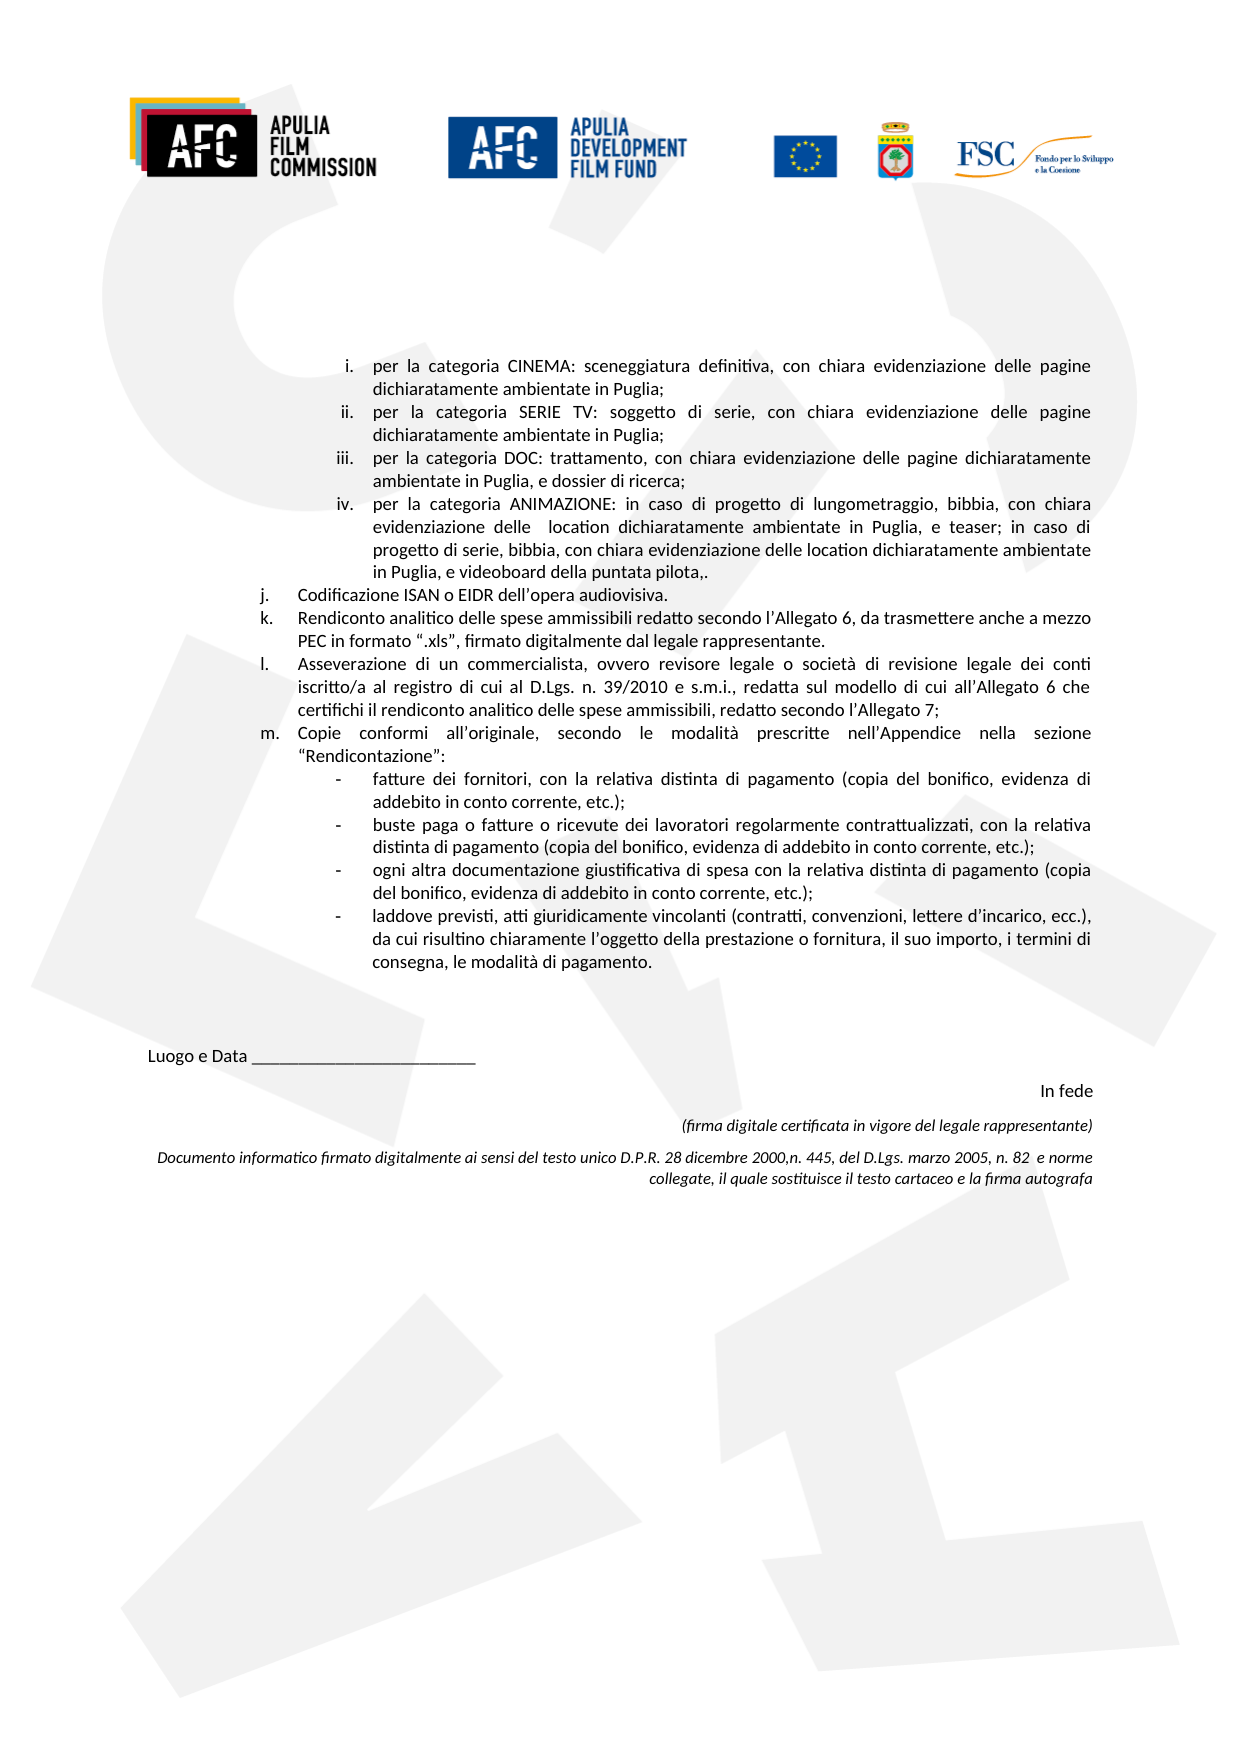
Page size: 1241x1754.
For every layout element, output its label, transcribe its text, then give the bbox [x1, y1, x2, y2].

list Codificazione ISAN o EIDR dell’opera audiovisiva. [260, 583, 1092, 606]
list laddove previsti, atti giuridicamente vincolanti (contratti, convenzioni, lettere d’incarico, ecc.), da cui risultino chiaramente l’oggetto della prestazione o fornitura, il suo importo, i termini di consegna, le modalità di pagamento. [335, 904, 1092, 973]
picture [0, 0, 1240, 1754]
list Asseverazione di un commercialista, ovvero revisore legale o società di revisione legale dei conti iscritto/a al registro di cui al D.Lgs. n. 39/2010 e s.m.i., redatta sul modello di cui all’Allegato 6 che certifichi il rendiconto analitico delle spese ammissibili, redatto secondo l’Allegato 7; [260, 652, 1092, 721]
list Copie conformi all’originale, secondo le modalità prescritte nell’Appendice nella sezione “Rendicontazione”: [260, 721, 1092, 767]
list Rendiconto analitico delle spese ammissibili redatto secondo l’Allegato 6, da trasmettere anche a mezzo PEC in formato “.xls”, firmato digitalmente dal legale rappresentante. [260, 606, 1092, 652]
list per la categoria CINEMA: sceneggiatura definitiva, con chiara evidenziazione delle pagine dichiaratamente ambientate in Puglia; [354, 354, 1092, 400]
list per la categoria DOC: trattamento, con chiara evidenziazione delle pagine dichiaratamente ambientate in Puglia, e dossier di ricerca; [354, 446, 1092, 492]
text Documento informatico firmato digitalmente ai sensi del testo unico D.P.R. 28 dicembre 2000,n. 445, del D.Lgs. marzo 2005, n. 82 e norme collegate, il quale sostituisce il testo cartaceo e la firma autografa [148, 1148, 1093, 1188]
list fatture dei fornitori, con la relativa distinta di pagamento (copia del bonifico, evidenza di addebito in conto corrente, etc.); [335, 767, 1092, 813]
text Luogo e Data ________________________ [148, 1044, 1093, 1067]
list buste paga o fatture o ricevute dei lavoratori regolarmente contrattualizzati, con la relativa distinta di pagamento (copia del bonifico, evidenza di addebito in conto corrente, etc.); [335, 813, 1092, 858]
text (firma digitale certificata in vigore del legale rappresentante) [148, 1115, 1093, 1135]
list per la categoria ANIMAZIONE: in caso di progetto di lungometraggio, bibbia, con chiara evidenziazione delle location dichiaratamente ambientate in Puglia, e teaser; in caso di progetto di serie, bibbia, con chiara evidenziazione delle location dichiaratamente ambientate in Puglia, e videoboard della puntata pilota,. [354, 492, 1092, 583]
list per la categoria SERIE TV: soggetto di serie, con chiara evidenziazione delle pagine dichiaratamente ambientate in Puglia; [354, 400, 1092, 446]
text In fede [148, 1079, 1093, 1102]
list ogni altra documentazione giustificativa di spesa con la relativa distinta di pagamento (copia del bonifico, evidenza di addebito in conto corrente, etc.); [335, 858, 1092, 904]
